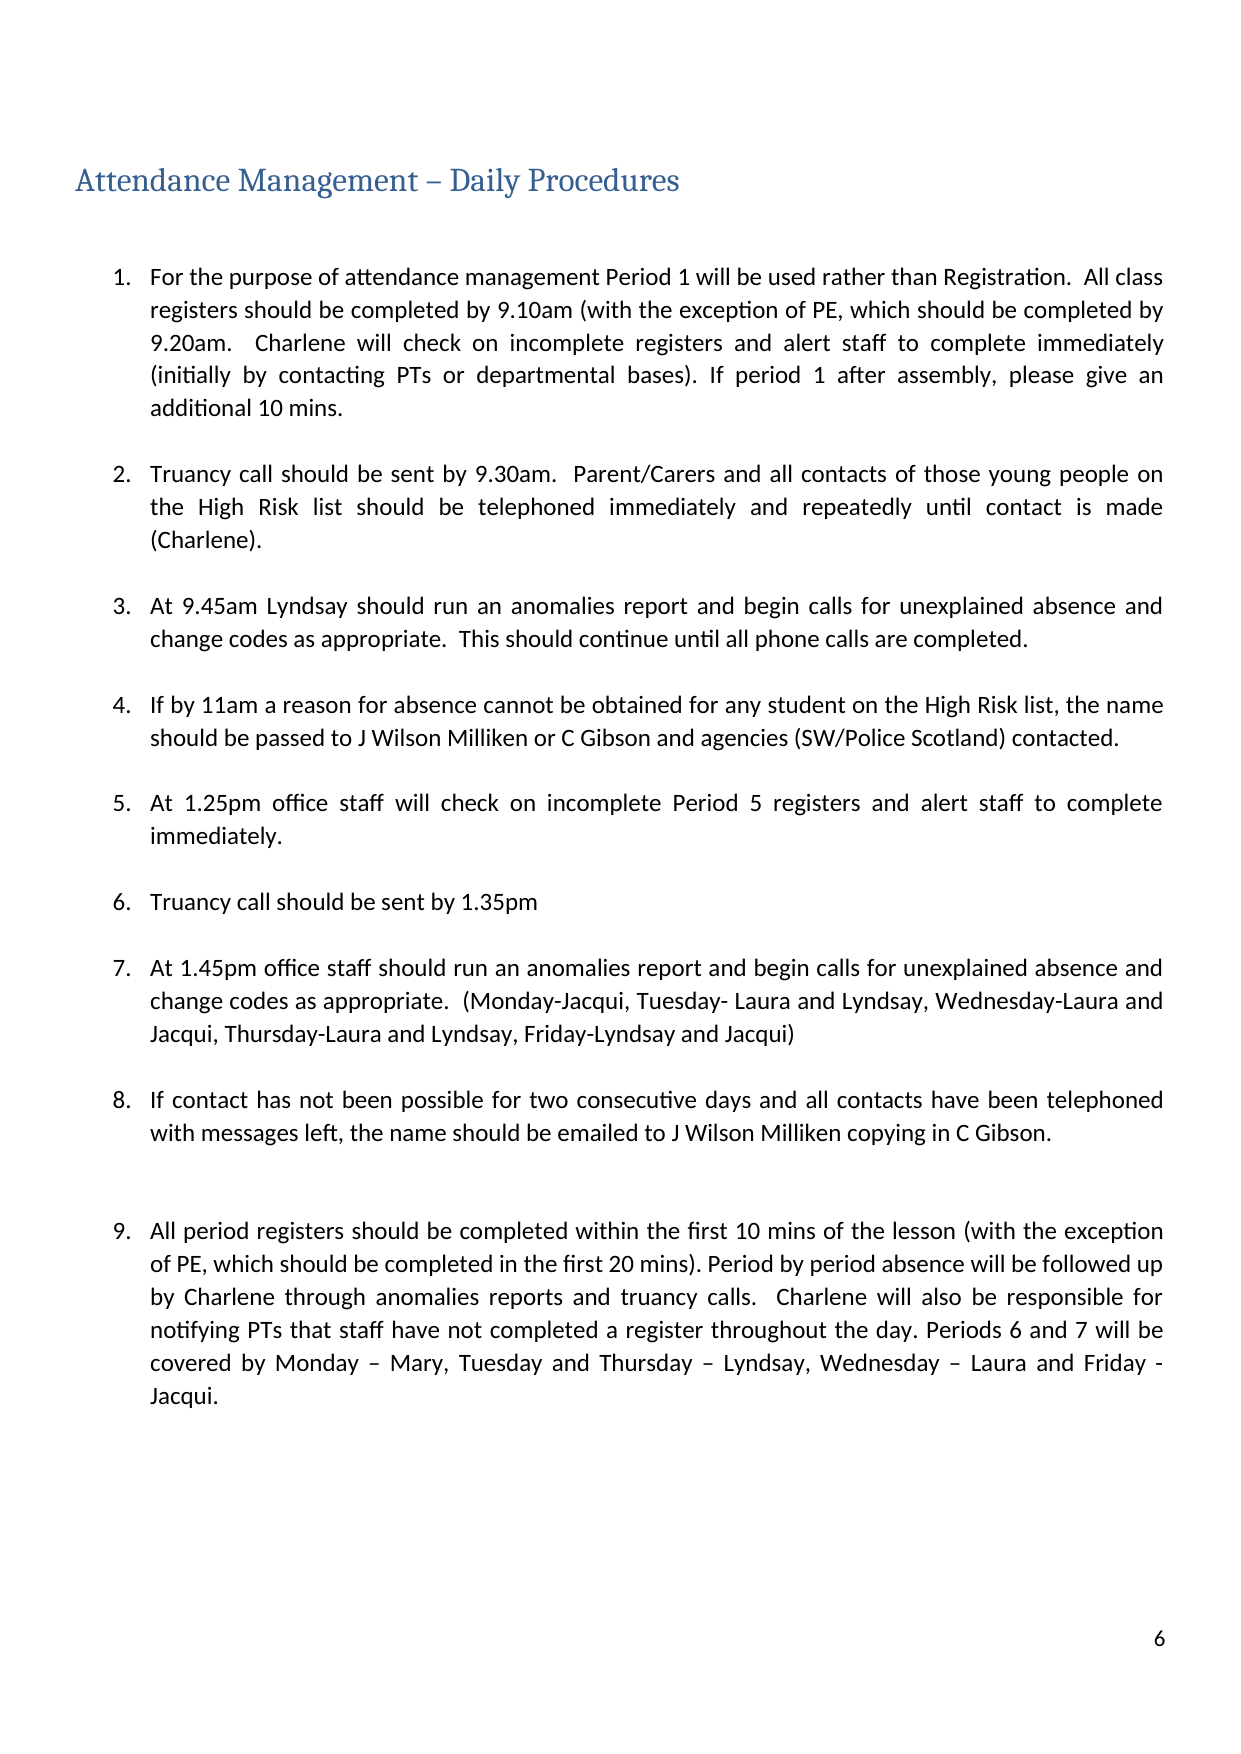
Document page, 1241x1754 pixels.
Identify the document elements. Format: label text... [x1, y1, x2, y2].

list At 1.45pm office staff should run an anomalies report and begin calls for unexplained absence and change codes as appropriate. (Monday-Jacqui, Tuesday- Laura and Lyndsay, Wednesday-Laura and Jacqui, Thursday-Laura and Lyndsay, Friday-Lyndsay and Jacqui) [112, 952, 1165, 1048]
list Truancy call should be sent by 9.30am. Parent/Carers and all contacts of those young people on the High Risk list should be telephoned immediately and repeatedly until contact is made (Charlene). [112, 458, 1165, 555]
list Truancy call should be sent by 1.35pm [112, 886, 1165, 917]
subtitle Attendance Management – Daily Procedures [75, 161, 1165, 199]
list If contact has not been possible for two consecutive days and all contacts have been telephoned with messages left, the name should be emailed to J Wilson Milliken copying in C Gibson. [112, 1084, 1165, 1147]
list At 1.25pm office staff will check on incomplete Period 5 registers and alert staff to complete immediately. [112, 788, 1165, 851]
list If by 11am a reason for absence cannot be obtained for any student on the High Risk list, the name should be passed to J Wilson Milliken or C Gibson and agencies (SW/Police Scotland) contacted. [112, 689, 1165, 752]
list For the purpose of attendance management Period 1 will be used rather than Registration. All class registers should be completed by 9.10am (with the exception of PE, which should be completed by 9.20am. Charlene will check on incomplete registers and alert staff to complete immediately (initially by contacting PTs or departmental bases). If period 1 after assembly, please give an additional 10 mins. [112, 261, 1165, 423]
list At 9.45am Lyndsay should run an anomalies report and begin calls for unexplained absence and change codes as appropriate. This should continue until all phone calls are completed. [112, 590, 1165, 653]
list All period registers should be completed within the first 10 mins of the lesson (with the exception of PE, which should be completed in the first 20 mins). Period by period absence will be followed up by Charlene through anomalies reports and truancy calls. Charlene will also be responsible for notifying PTs that staff have not completed a register throughout the day. Periods 6 and 7 will be covered by Monday – Mary, Tuesday and Thursday – Lyndsay, Wednesday – Laura and Friday - Jacqui. [112, 1216, 1165, 1411]
